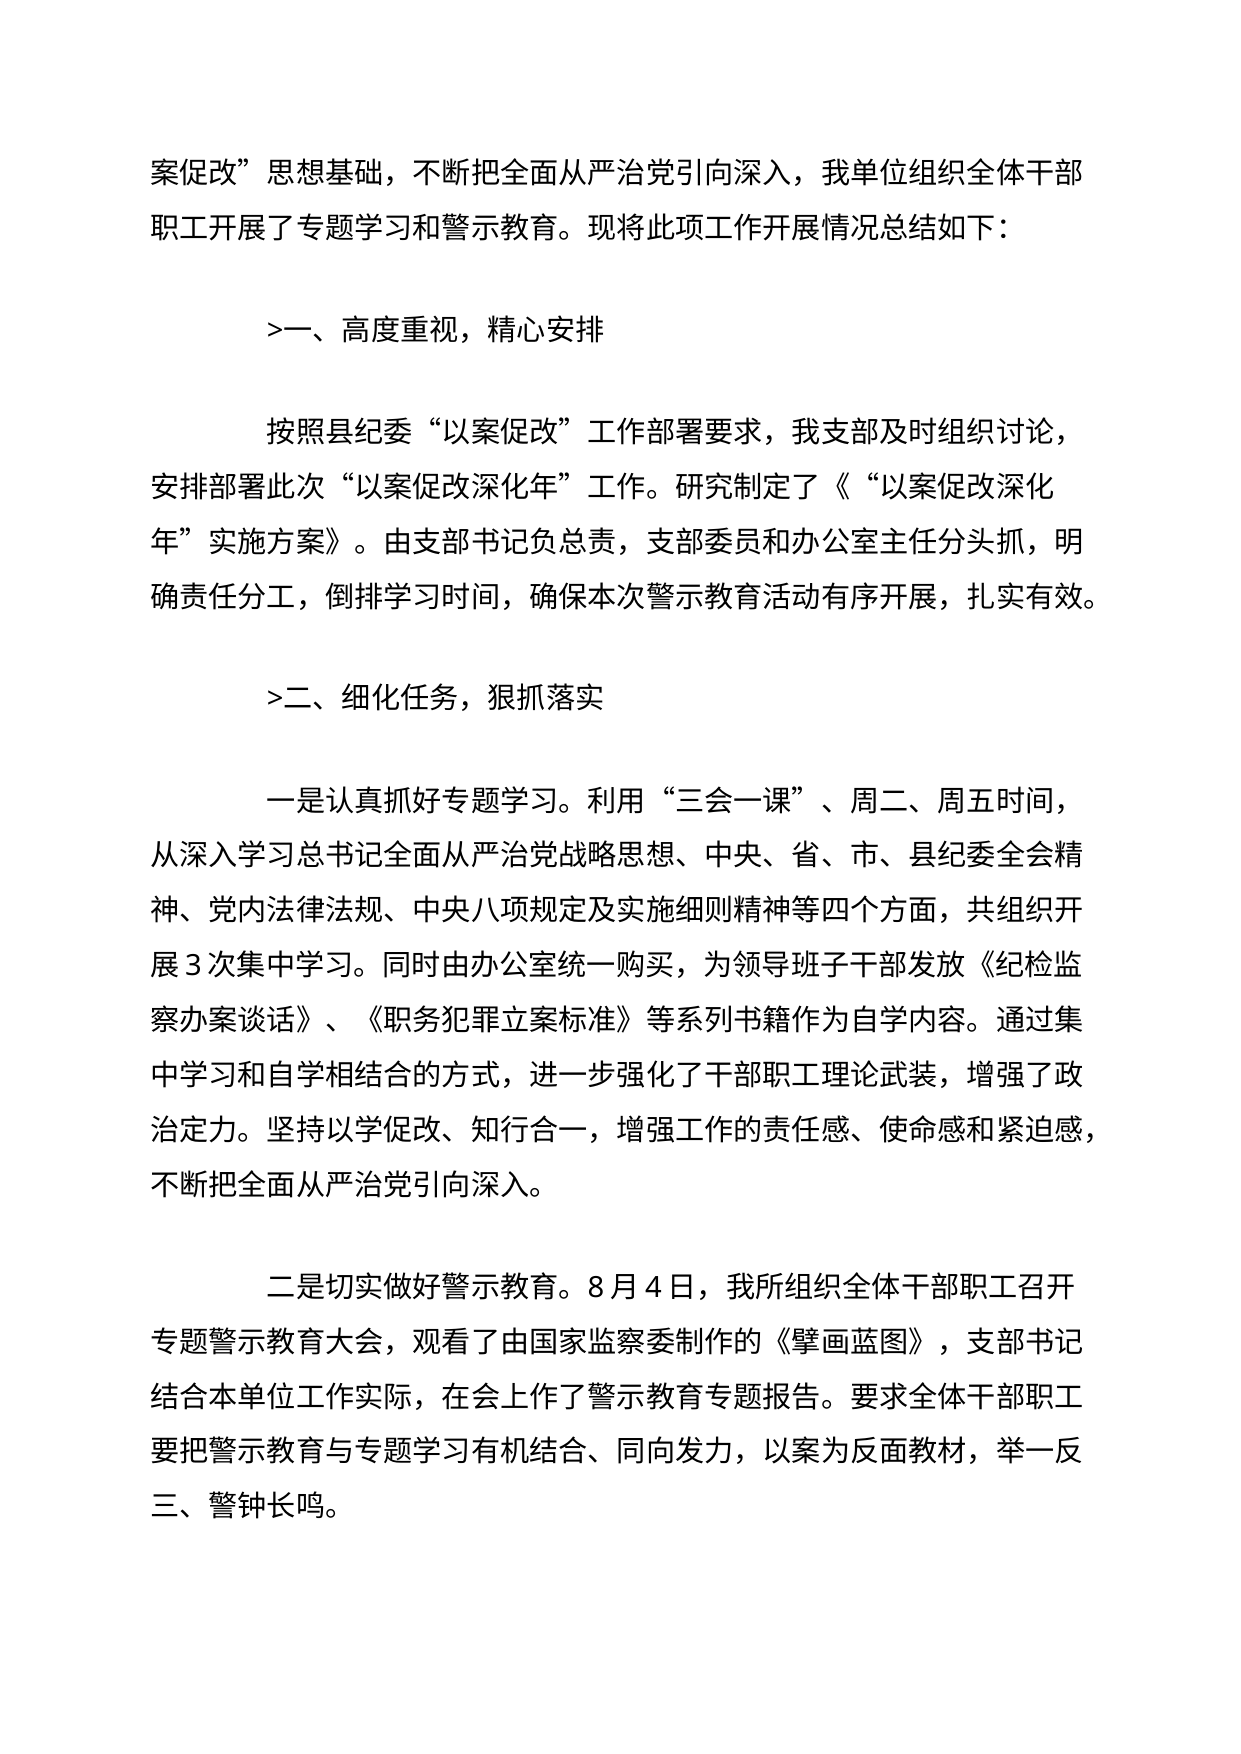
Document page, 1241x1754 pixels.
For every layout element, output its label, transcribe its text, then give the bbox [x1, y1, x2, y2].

text >一、高度重视，精心安排 [150, 307, 1090, 349]
text 按照县纪委“以案促改”工作部署要求，我支部及时组织讨论，安排部署此次“以案促改深化年”工作。研究制定了《“以案促改深化年”实施方案》。由支部书记负总责，支部委员和办公室主任分头抓，明确责任分工，倒排学习时间，确保本次警示教育活动有序开展，扎实有效。 [150, 409, 1090, 616]
text 二是切实做好警示教育。8月4日，我所组织全体干部职工召开专题警示教育大会，观看了由国家监察委制作的《擘画蓝图》，支部书记结合本单位工作实际，在会上作了警示教育专题报告。要求全体干部职工要把警示教育与专题学习有机结合、同向发力，以案为反面教材，举一反三、警钟长鸣。 [150, 1263, 1090, 1525]
text >二、细化任务，狠抓落实 [150, 675, 1090, 717]
text 一是认真抓好专题学习。利用“三会一课”、周二、周五时间，从深入学习总书记全面从严治党战略思想、中央、省、市、县纪委全会精神、党内法律法规、中央八项规定及实施细则精神等四个方面，共组织开展3次集中学习。同时由办公室统一购买，为领导班子干部发放《纪检监察办案谈话》、《职务犯罪立案标准》等系列书籍作为自学内容。通过集中学习和自学相结合的方式，进一步强化了干部职工理论武装，增强了政治定力。坚持以学促改、知行合一，增强工作的责任感、使命感和紧迫感，不断把全面从严治党引向深入。 [150, 777, 1090, 1204]
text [150, 150, 1090, 247]
